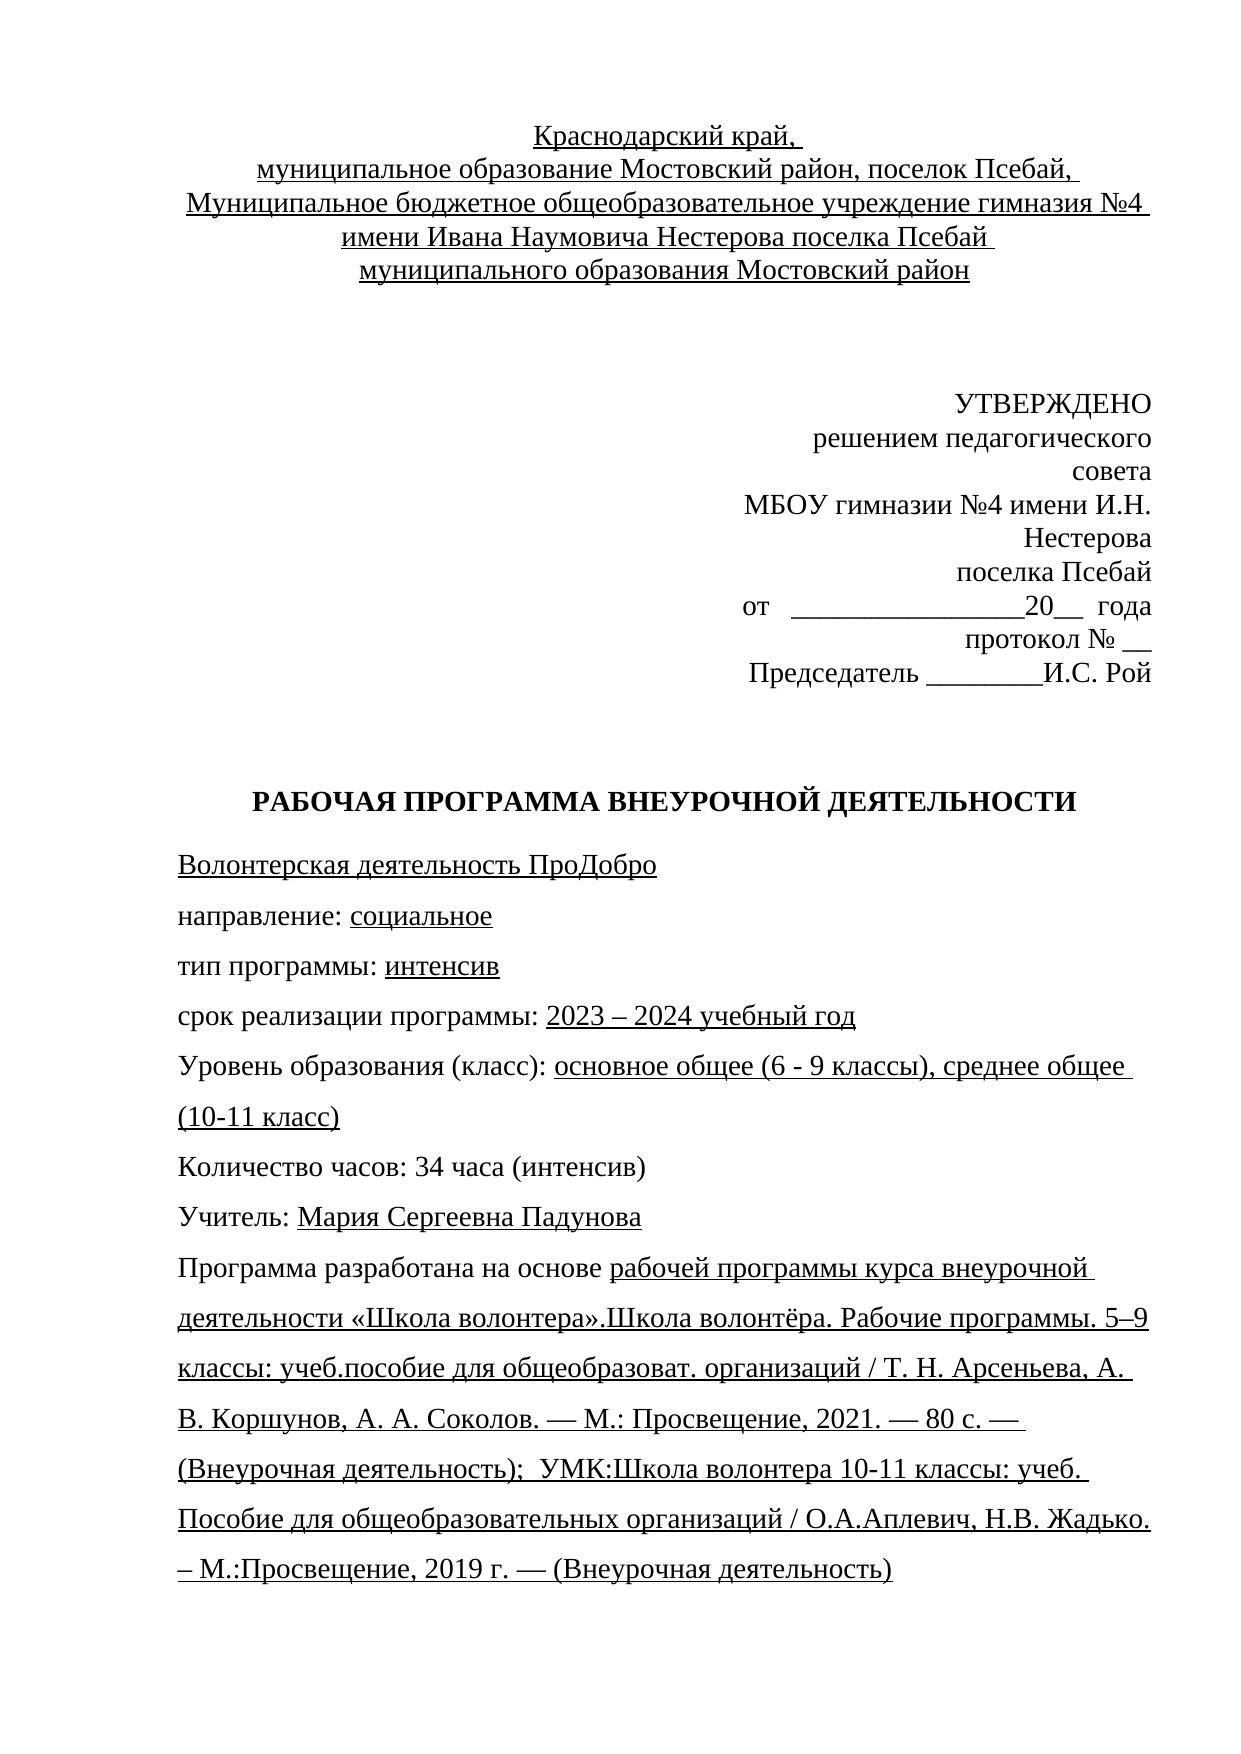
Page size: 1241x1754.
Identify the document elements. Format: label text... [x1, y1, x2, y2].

text Учитель: Мария Сергеевна Падунова [177, 1199, 1152, 1233]
text имени Ивана Наумовича Нестерова поселка Псебай [177, 219, 1152, 252]
subtitle РАБОЧАЯ ПРОГРАММА ВНЕУРОЧНОЙ ДЕЯТЕЛЬНОСТИ [177, 784, 1152, 818]
text поселка Псебай [738, 554, 1152, 588]
text Председатель ________И.С. Рой [738, 655, 1152, 688]
text срок реализации программы: 2023 – 2024 учебный год [177, 998, 1152, 1032]
text МБОУ гимназии №4 имени И.Н. Нестерова [738, 487, 1152, 554]
text тип программы: интенсив [177, 948, 1152, 981]
text УТВЕРЖДЕНО [738, 386, 1152, 420]
text Количество часов: 34 часа (интенсив) [177, 1149, 1152, 1183]
text Программа разработана на основе рабочей программы курса внеурочной деятельности «Школа волонтера».Школа волонтёра. Рабочие программы. 5–9 классы: учеб.пособие для общеобразоват. организаций / Т. Н. Арсеньева, А. В. Коршунов, А. А. Соколов. — М.: Просвещение, 2021. — 80 с. — (Внеурочная деятельность); УМК:Школа волонтера 10-11 классы: учеб. Пособие для общеобразовательных организаций / О.А.Аплевич, Н.В. Жадько. – М.:Просвещение, 2019 г. — (Внеурочная деятельность) [177, 1250, 1152, 1585]
text Волонтерская деятельность ПроДобро [177, 847, 1152, 881]
text муниципальное образование Мостовский район, поселок Псебай, [177, 152, 1152, 185]
text Краснодарский край, [177, 118, 1152, 152]
text направление: социальное [177, 898, 1152, 931]
text Муниципальное бюджетное общеобразовательное учреждение гимназия №4 [177, 185, 1152, 219]
text Уровень образования (класс): основное общее (6 - 9 классы), среднее общее (10-11 класс) [177, 1048, 1152, 1132]
text решением педагогического совета [738, 420, 1152, 487]
text муниципального образования Мостовский район [177, 252, 1152, 286]
text от ________________20__ года протокол № __ [738, 588, 1152, 655]
